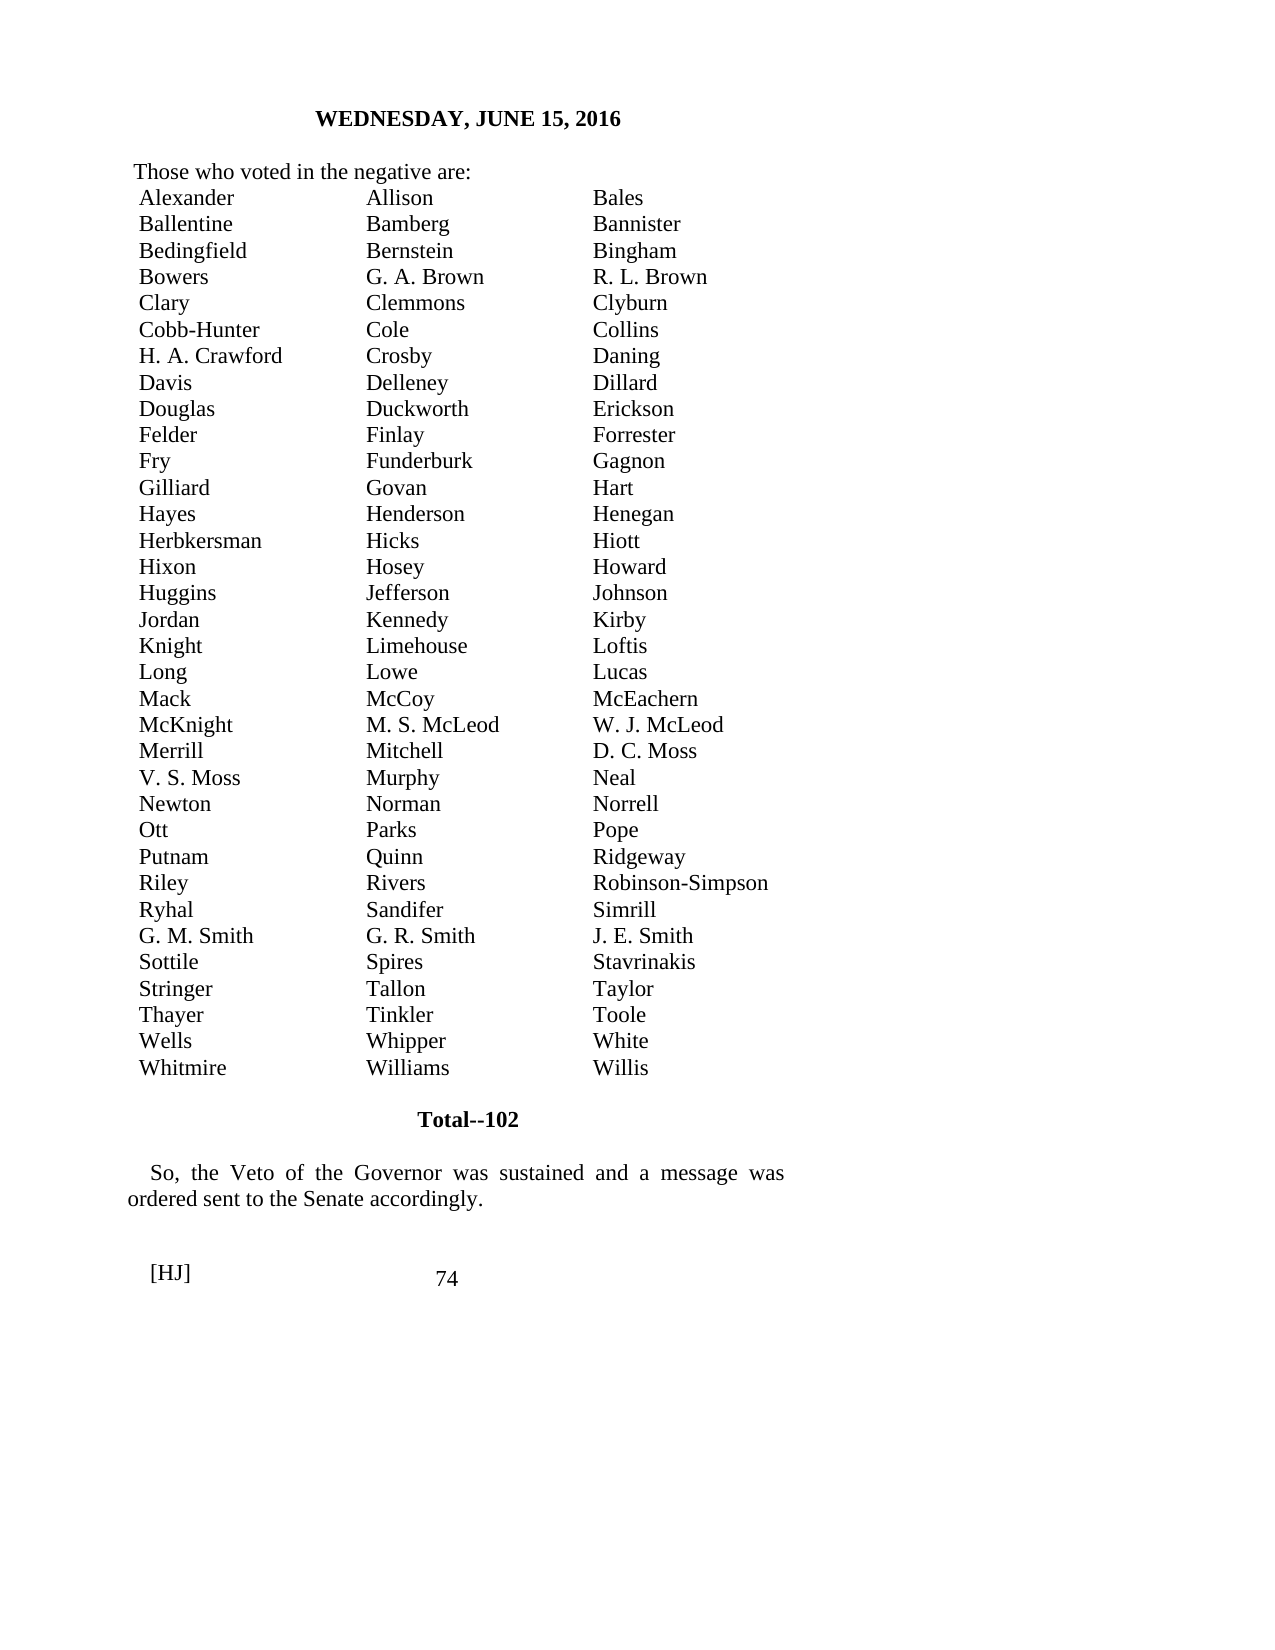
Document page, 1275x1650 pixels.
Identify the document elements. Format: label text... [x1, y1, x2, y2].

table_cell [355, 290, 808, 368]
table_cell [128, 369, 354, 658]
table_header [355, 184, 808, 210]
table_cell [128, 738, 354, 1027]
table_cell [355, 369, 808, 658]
text Those who voted in the negative are: [127, 158, 786, 184]
text Total--102 [127, 1106, 786, 1133]
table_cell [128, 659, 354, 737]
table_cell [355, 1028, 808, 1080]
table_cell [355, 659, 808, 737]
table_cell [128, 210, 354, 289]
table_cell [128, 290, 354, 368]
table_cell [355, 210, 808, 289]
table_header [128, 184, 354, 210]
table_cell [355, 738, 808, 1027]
text So, the Veto of the Governor was sustained and a message was ordered sent to the Senate accordingly. [127, 1159, 786, 1212]
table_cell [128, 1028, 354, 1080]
